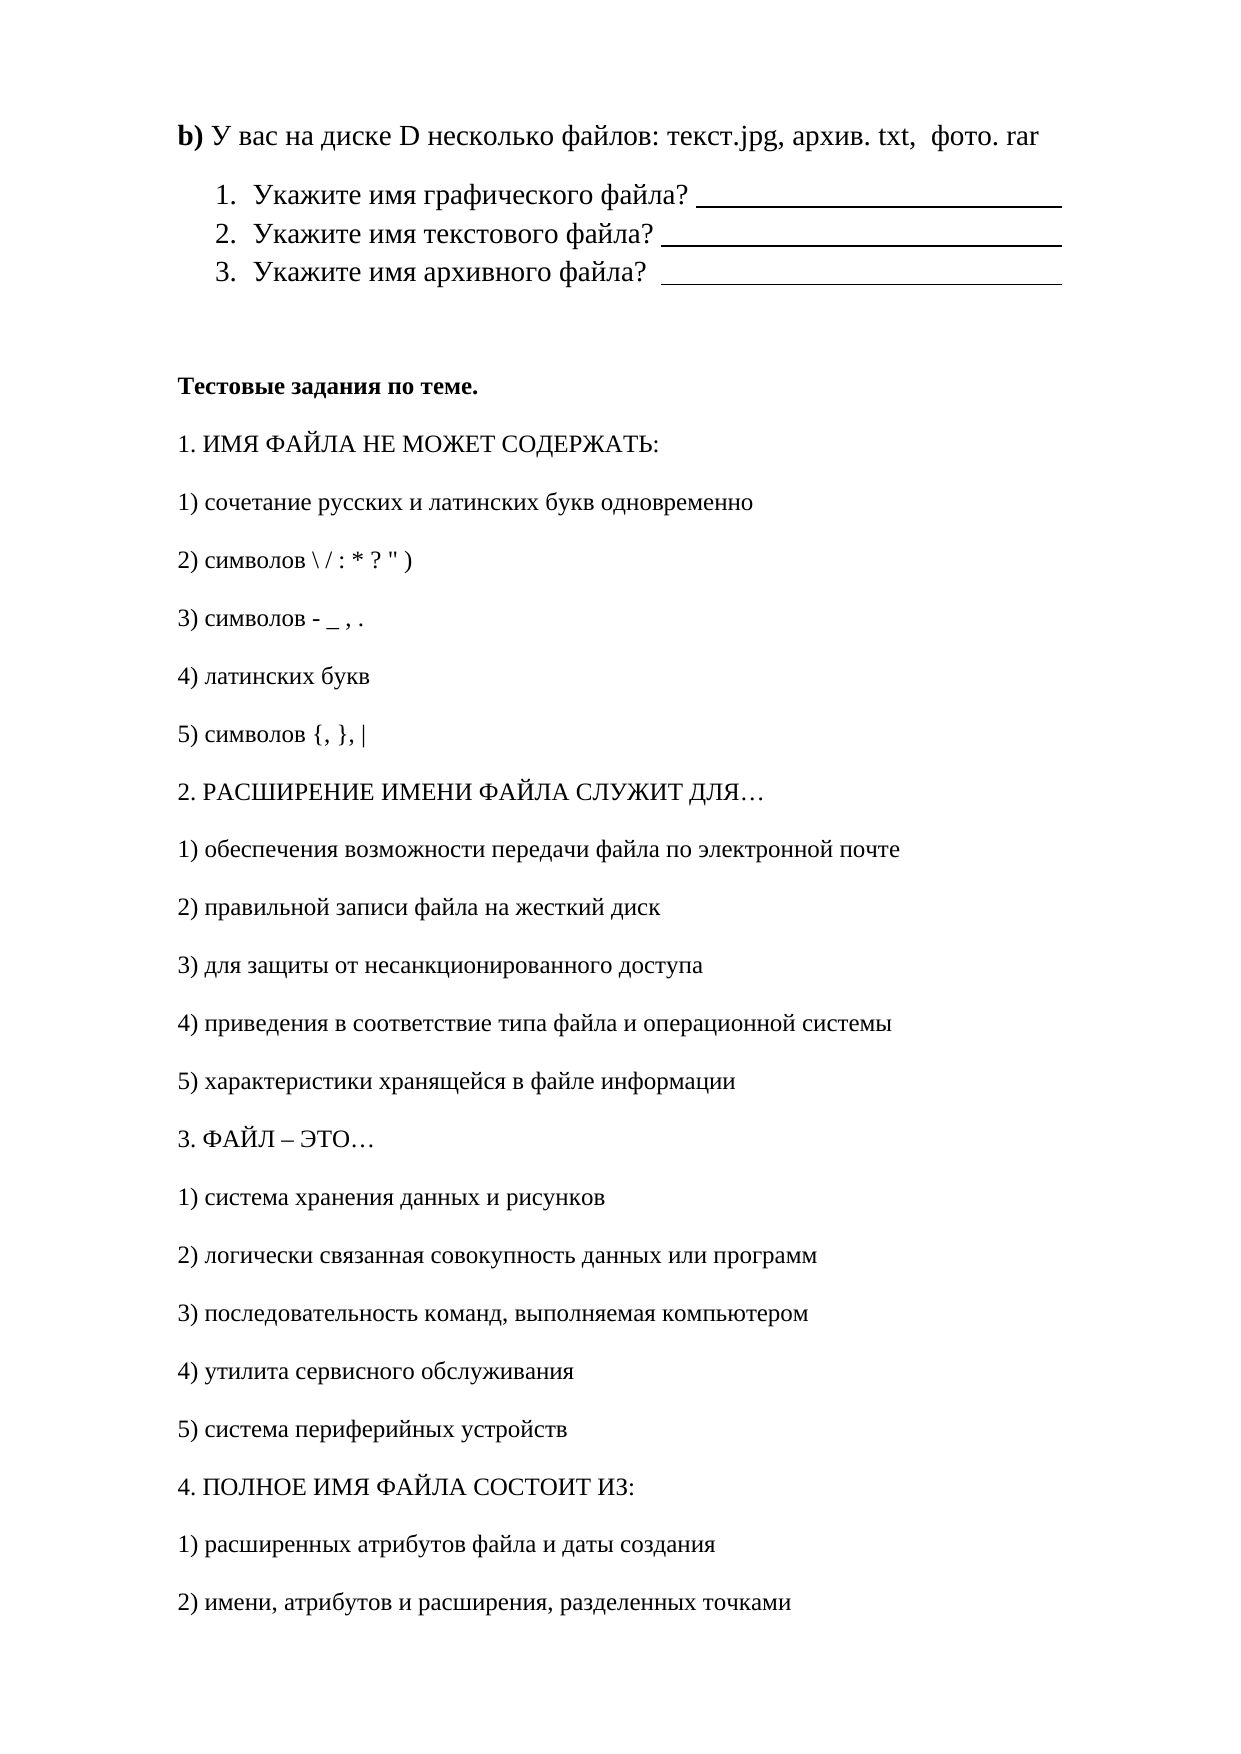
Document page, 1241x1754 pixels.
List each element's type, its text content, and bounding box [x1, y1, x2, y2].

list Укажите имя архивного файла? [215, 254, 1152, 288]
text 1. ИМЯ ФАЙЛА НЕ МОЖЕТ СОДЕРЖАТЬ: [177, 429, 1152, 458]
text 4) приведения в соответствие типа файла и операционной системы [177, 1008, 1152, 1037]
text 2) символов \ / : * ? " ) [177, 545, 1152, 574]
text 1) обеспечения возможности передачи файла по электронной почте [177, 834, 1152, 863]
text 5) характеристики хранящейся в файле информации [177, 1066, 1152, 1095]
text 2) имени, атрибутов и расширения, разделенных точками [177, 1587, 1152, 1616]
text 4) утилита сервисного обслуживания [177, 1356, 1152, 1384]
text 3) символов - _ , . [177, 603, 1152, 632]
text 1) расширенных атрибутов файла и даты создания [177, 1529, 1152, 1558]
text 2) логически связанная совокупность данных или программ [177, 1240, 1152, 1269]
text 4) латинских букв [177, 661, 1152, 689]
text 1) сочетание русских и латинских букв одновременно [177, 487, 1152, 516]
list Укажите имя графического файла? [215, 177, 1152, 211]
text 4. ПОЛНОЕ ИМЯ ФАЙЛА СОСТОИТ ИЗ: [177, 1472, 1152, 1500]
text 3) для защиты от несанкционированного доступа [177, 950, 1152, 979]
list Укажите имя текстового файла? [215, 216, 1152, 249]
text b) У вас на диске D несколько файлов: текст.jpg, архив. txt, фото. rar [177, 118, 1152, 152]
text 2) правильной записи файла на жесткий диск [177, 892, 1152, 921]
text 5) система периферийных устройств [177, 1414, 1152, 1442]
text 3. ФАЙЛ – ЭТО… [177, 1124, 1152, 1153]
text Тестовые задания по теме. [177, 371, 1152, 400]
text 2. РАСШИРЕНИЕ ИМЕНИ ФАЙЛА СЛУЖИТ ДЛЯ… [177, 777, 1152, 805]
text 1) система хранения данных и рисунков [177, 1182, 1152, 1211]
text 5) символов {, }, | [177, 719, 1152, 747]
text 3) последовательность команд, выполняемая компьютером [177, 1298, 1152, 1327]
